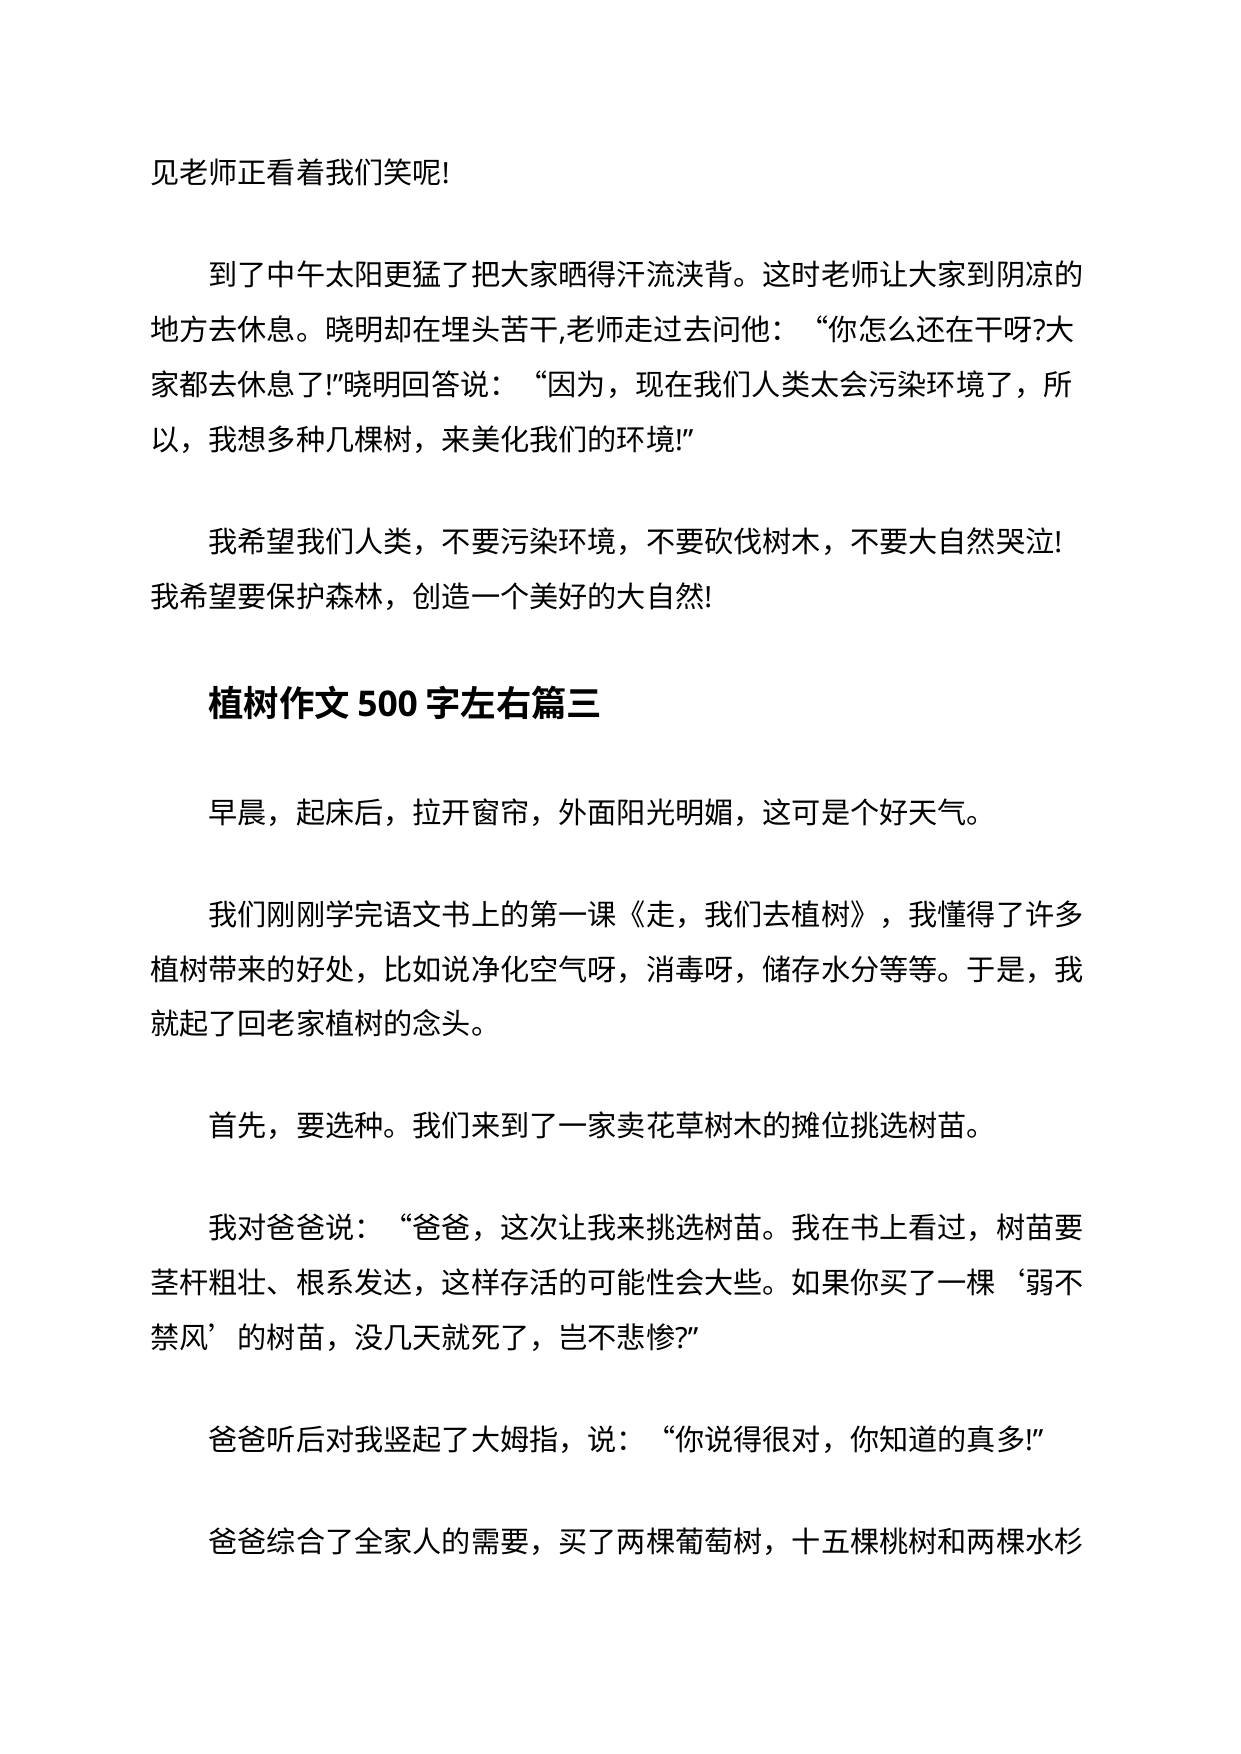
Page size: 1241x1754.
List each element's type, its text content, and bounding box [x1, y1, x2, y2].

text 早晨，起床后，拉开窗帘，外面阳光明媚，这可是个好天气。 [150, 789, 1090, 832]
text 植树作文500字左右篇三 [150, 676, 1090, 727]
text 我对爸爸说：“爸爸，这次让我来挑选树苗。我在书上看过，树苗要茎杆粗壮、根系发达，这样存活的可能性会大些。如果你买了一棵‘弱不禁风’的树苗，没几天就死了，岂不悲惨?” [150, 1204, 1090, 1357]
text 首先，要选种。我们来到了一家卖花草树木的摊位挑选树苗。 [150, 1103, 1090, 1145]
text 我希望我们人类，不要污染环境，不要砍伐树木，不要大自然哭泣!我希望要保护森林，创造一个美好的大自然! [150, 519, 1090, 616]
text 爸爸听后对我竖起了大姆指，说：“你说得很对，你知道的真多!” [150, 1416, 1090, 1459]
text 到了中午太阳更猛了把大家晒得汗流浃背。这时老师让大家到阴凉的地方去休息。晓明却在埋头苦干,老师走过去问他：“你怎么还在干呀?大家都去休息了!”晓明回答说：“因为，现在我们人类太会污染环境了，所以，我想多种几棵树，来美化我们的环境!” [150, 252, 1090, 459]
text 我们刚刚学完语文书上的第一课《走，我们去植树》，我懂得了许多植树带来的好处，比如说净化空气呀，消毒呀，储存水分等等。于是，我就起了回老家植树的念头。 [150, 891, 1090, 1043]
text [150, 1518, 1090, 1561]
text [150, 150, 1090, 192]
